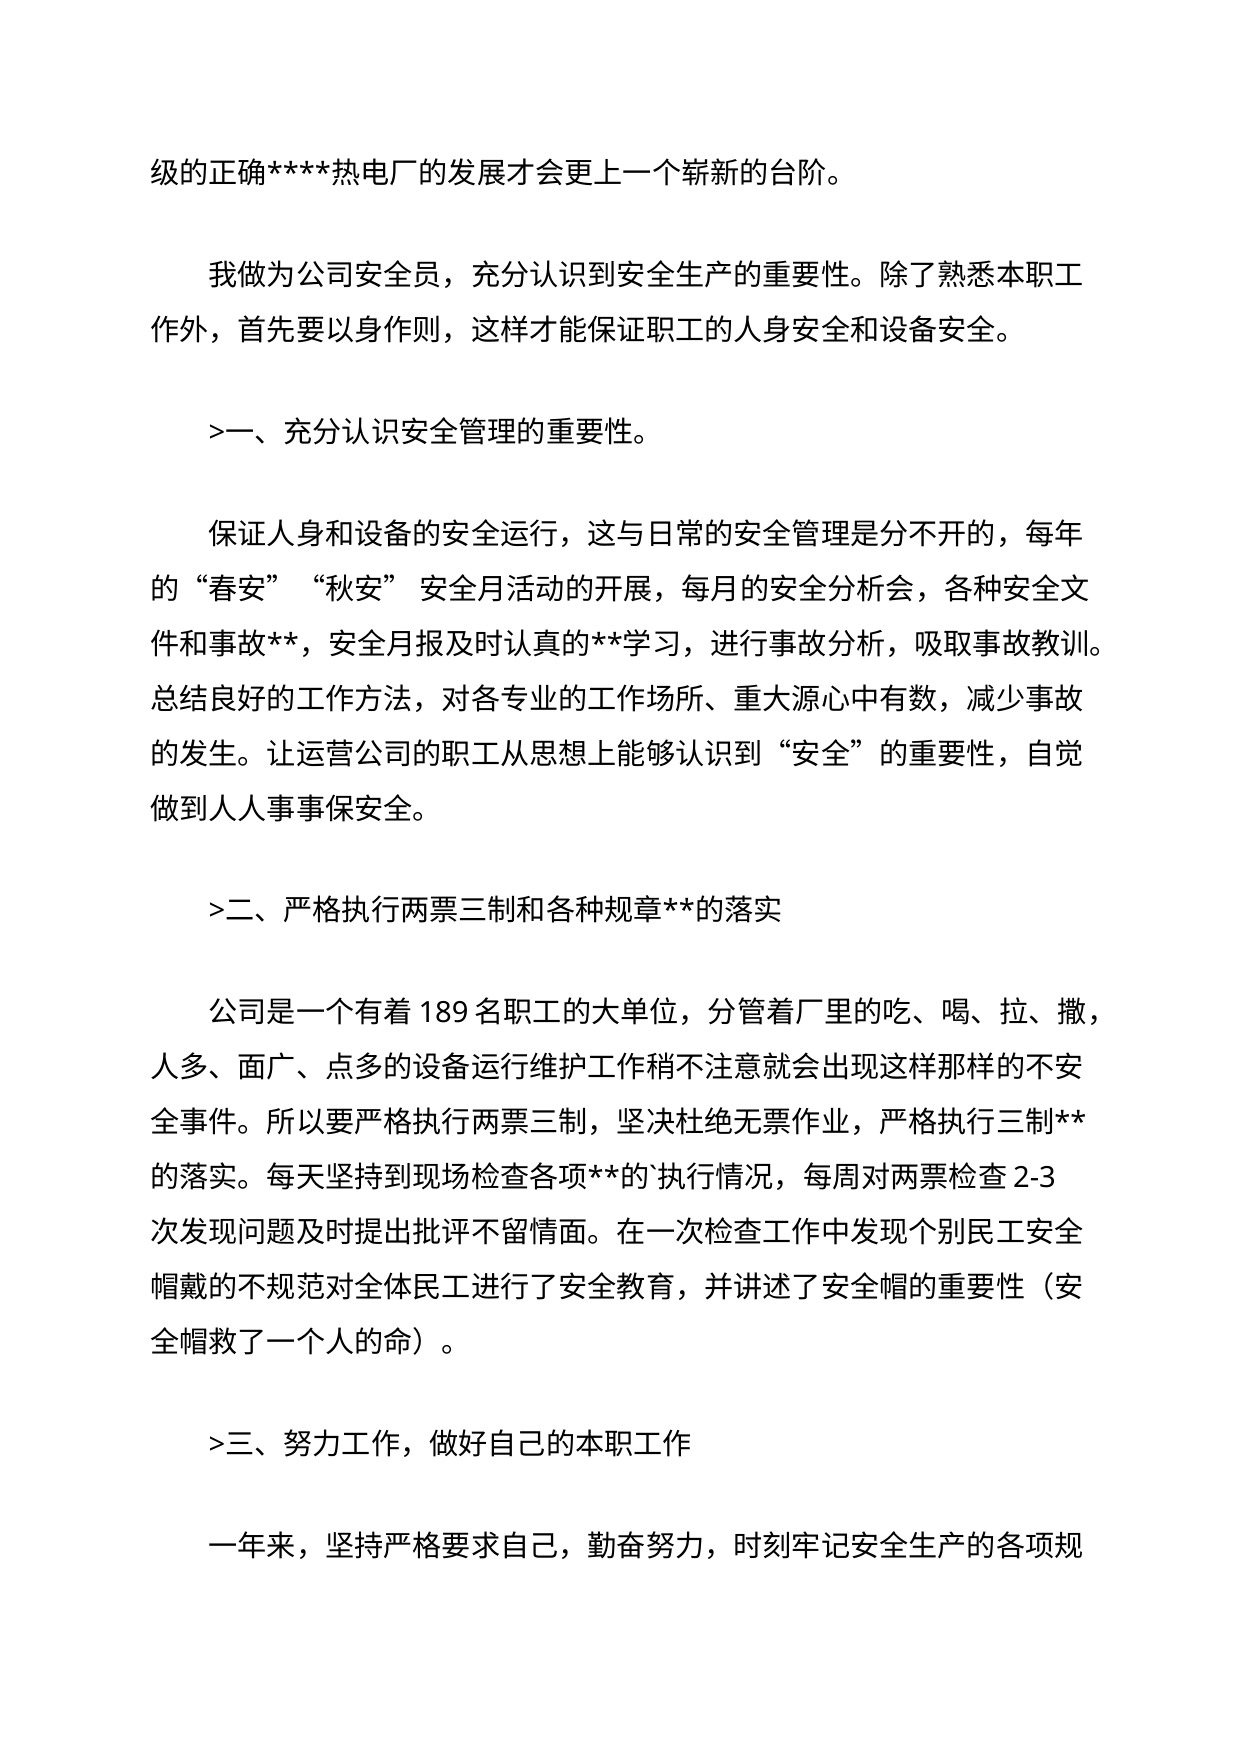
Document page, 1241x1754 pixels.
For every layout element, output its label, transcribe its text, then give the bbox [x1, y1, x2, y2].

text 我做为公司安全员，充分认识到安全生产的重要性。除了熟悉本职工作外，首先要以身作则，这样才能保证职工的人身安全和设备安全。 [150, 252, 1090, 349]
text >一、充分认识安全管理的重要性。 [150, 409, 1090, 451]
text >三、努力工作，做好自己的本职工作 [150, 1420, 1090, 1463]
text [150, 1522, 1090, 1565]
text 公司是一个有着189名职工的大单位，分管着厂里的吃、喝、拉、撒，人多、面广、点多的设备运行维护工作稍不注意就会出现这样那样的不安全事件。所以要严格执行两票三制，坚决杜绝无票作业，严格执行三制**的落实。每天坚持到现场检查各项**的`执行情况，每周对两票检查2-3次发现问题及时提出批评不留情面。在一次检查工作中发现个别民工安全帽戴的不规范对全体民工进行了安全教育，并讲述了安全帽的重要性（安全帽救了一个人的命）。 [150, 989, 1090, 1361]
text 保证人身和设备的安全运行，这与日常的安全管理是分不开的，每年的“春安”“秋安” 安全月活动的开展，每月的安全分析会，各种安全文件和事故**，安全月报及时认真的**学习，进行事故分析，吸取事故教训。总结良好的工作方法，对各专业的工作场所、重大源心中有数，减少事故的发生。让运营公司的职工从思想上能够认识到“安全”的重要性，自觉做到人人事事保安全。 [150, 511, 1090, 827]
text >二、严格执行两票三制和各种规章**的落实 [150, 887, 1090, 929]
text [150, 150, 1090, 192]
